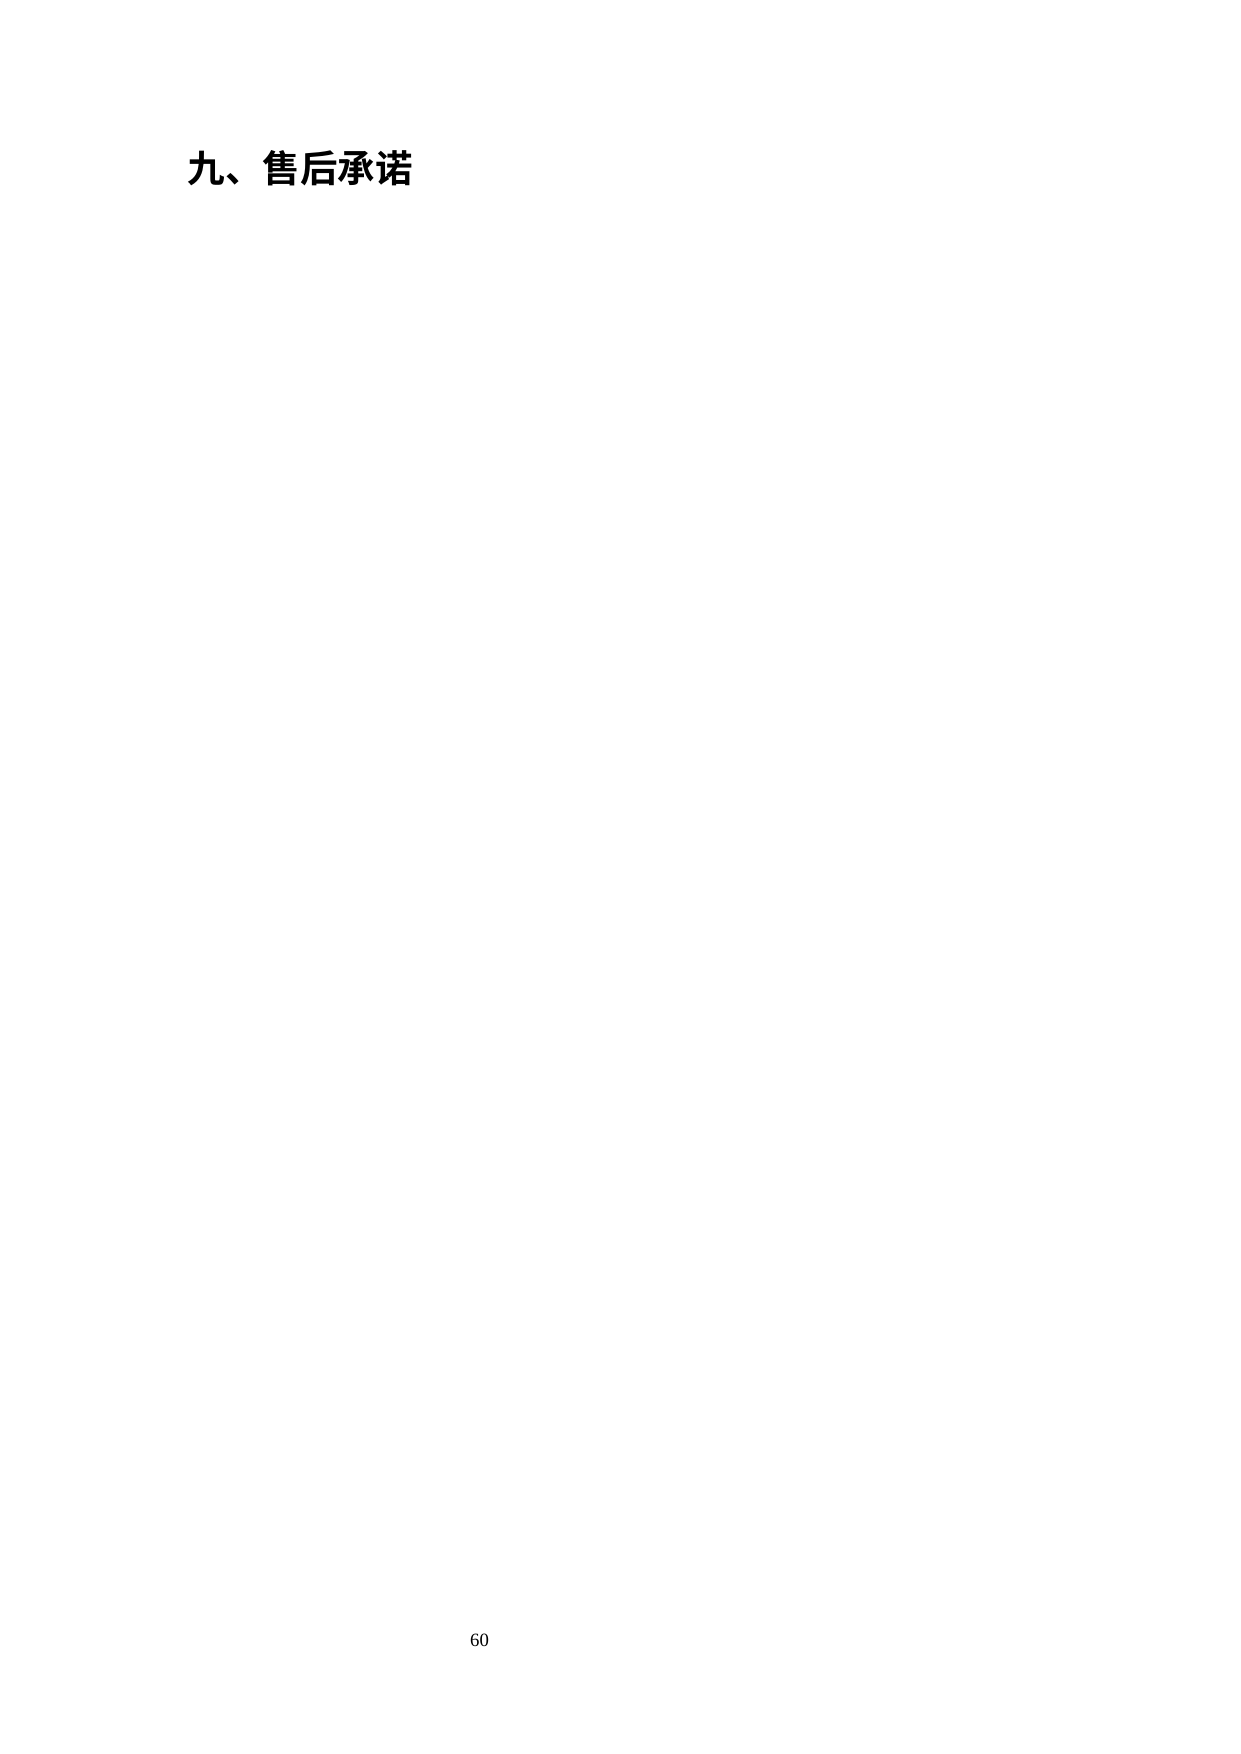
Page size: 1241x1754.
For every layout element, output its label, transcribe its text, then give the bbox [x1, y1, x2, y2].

text 九、售后承诺 [187, 133, 1053, 198]
